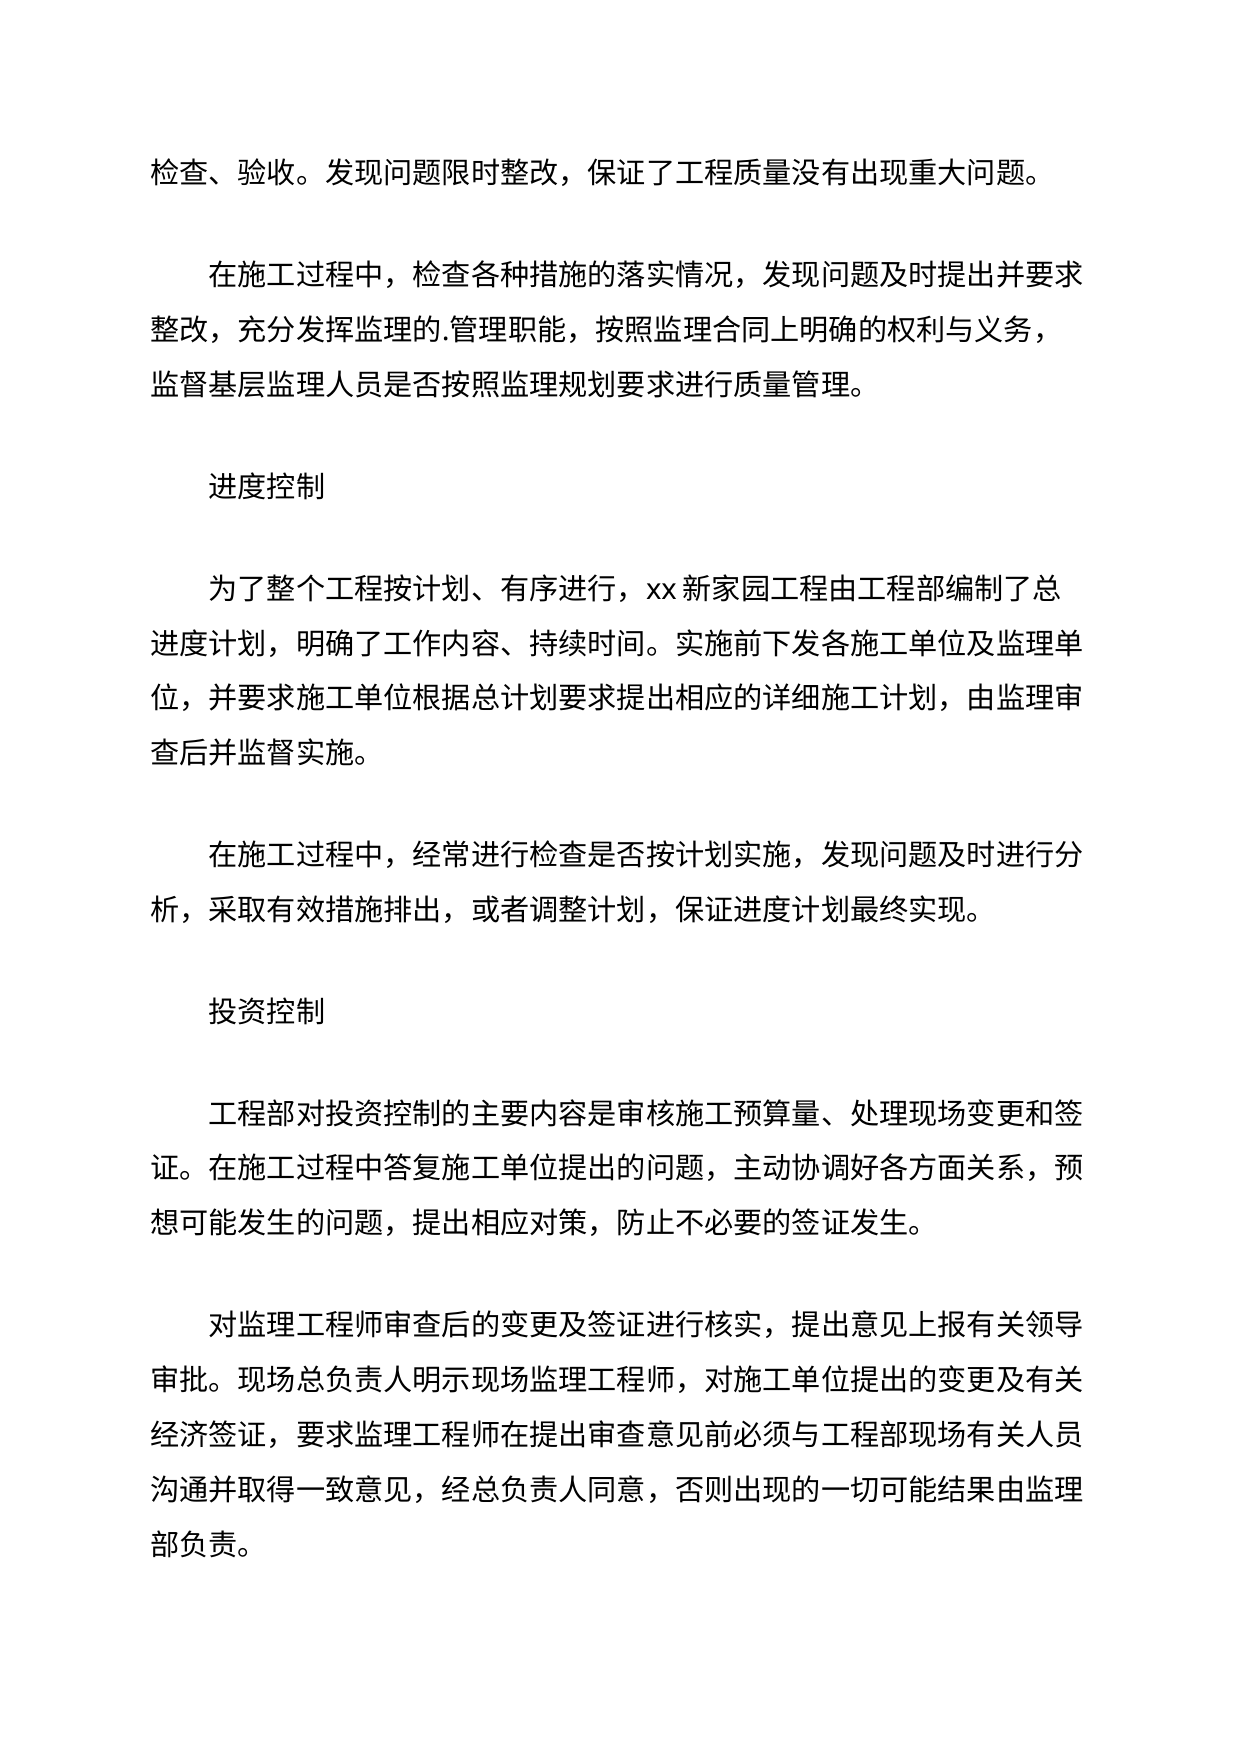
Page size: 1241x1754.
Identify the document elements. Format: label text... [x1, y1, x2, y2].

text 进度控制 [150, 463, 1090, 506]
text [150, 150, 1090, 192]
text 投资控制 [150, 988, 1090, 1031]
text 对监理工程师审查后的变更及签证进行核实，提出意见上报有关领导审批。现场总负责人明示现场监理工程师，对施工单位提出的变更及有关经济签证，要求监理工程师在提出审查意见前必须与工程部现场有关人员沟通并取得一致意见，经总负责人同意，否则出现的一切可能结果由监理部负责。 [150, 1302, 1090, 1564]
text 工程部对投资控制的主要内容是审核施工预算量、处理现场变更和签证。在施工过程中答复施工单位提出的问题，主动协调好各方面关系，预想可能发生的问题，提出相应对策，防止不必要的签证发生。 [150, 1090, 1090, 1242]
text 为了整个工程按计划、有序进行，xx新家园工程由工程部编制了总进度计划，明确了工作内容、持续时间。实施前下发各施工单位及监理单位，并要求施工单位根据总计划要求提出相应的详细施工计划，由监理审查后并监督实施。 [150, 565, 1090, 772]
text 在施工过程中，检查各种措施的落实情况，发现问题及时提出并要求整改，充分发挥监理的.管理职能，按照监理合同上明确的权利与义务，监督基层监理人员是否按照监理规划要求进行质量管理。 [150, 252, 1090, 404]
text 在施工过程中，经常进行检查是否按计划实施，发现问题及时进行分析，采取有效措施排出，或者调整计划，保证进度计划最终实现。 [150, 832, 1090, 929]
